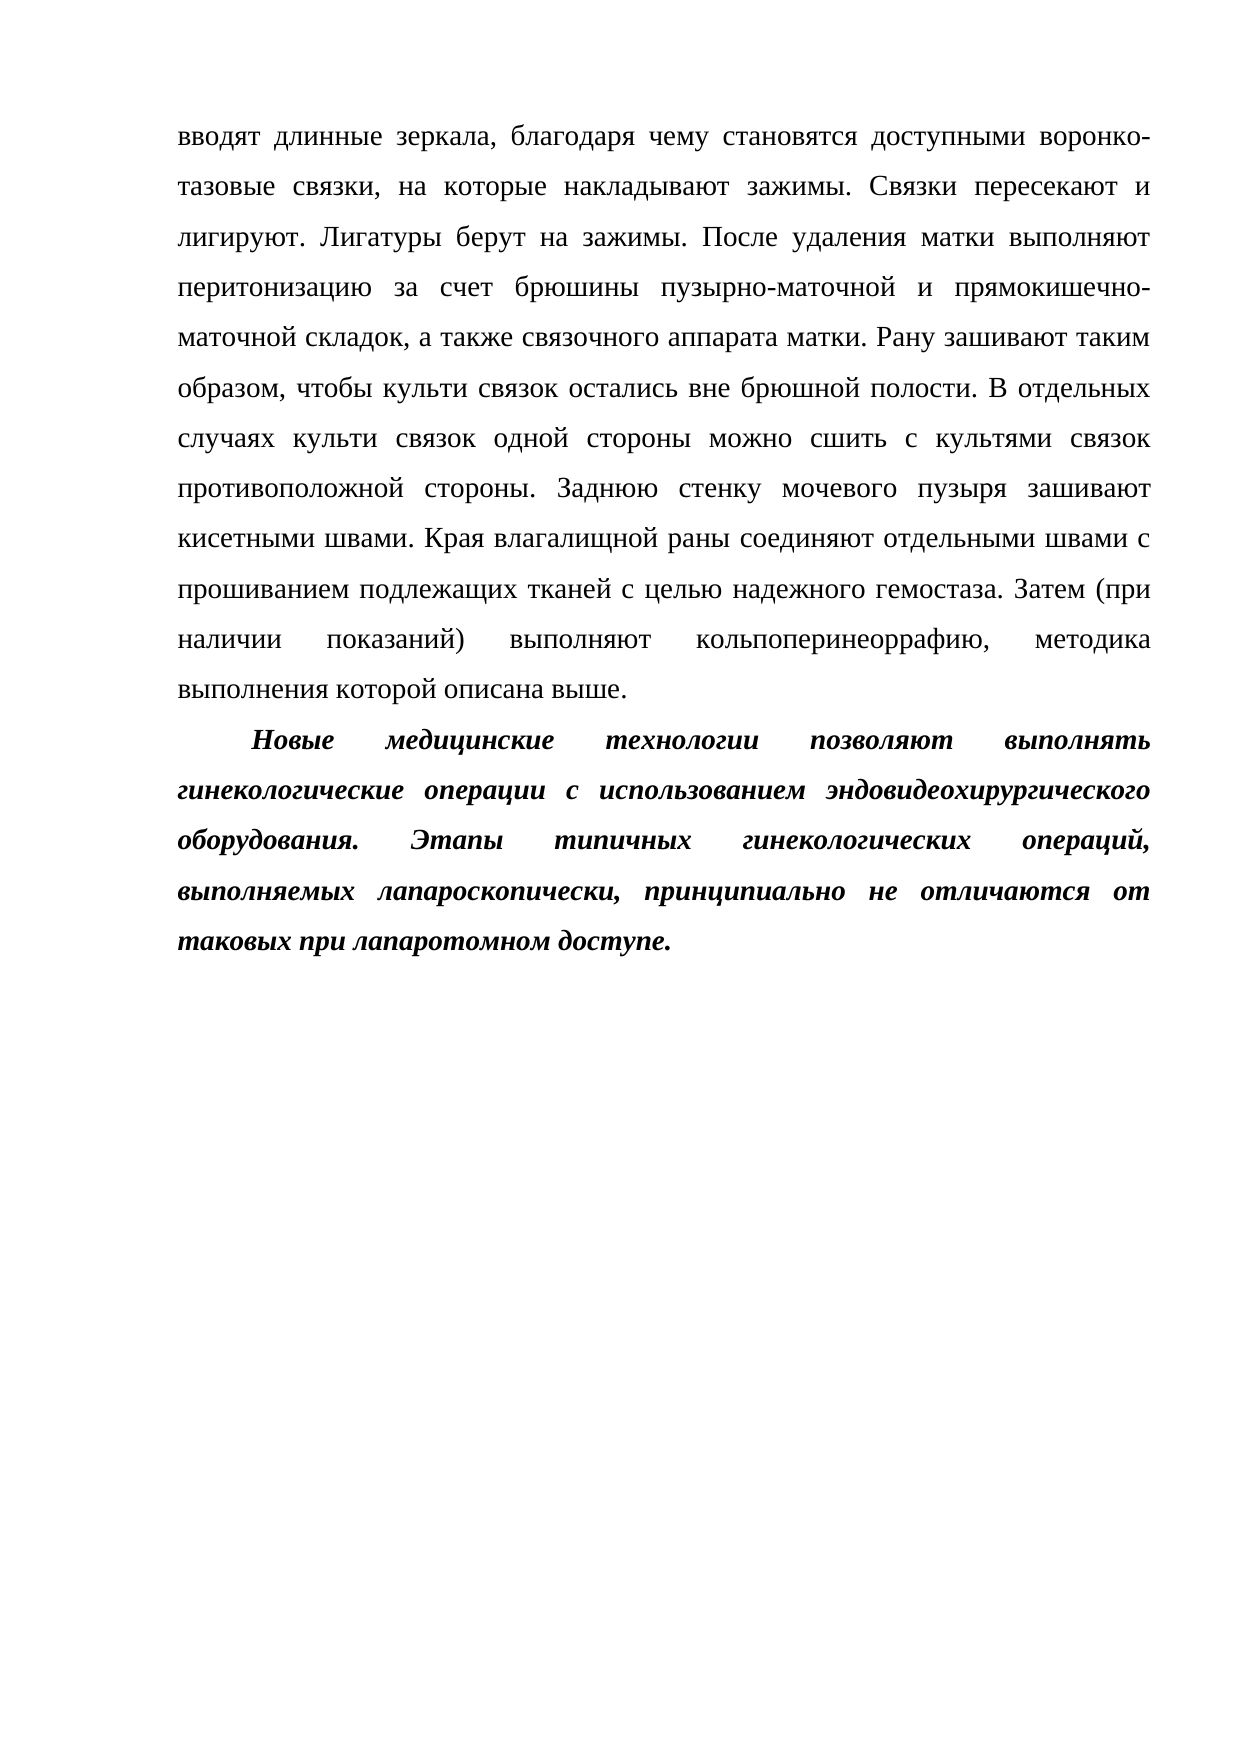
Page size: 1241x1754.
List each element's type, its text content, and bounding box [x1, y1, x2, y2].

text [177, 118, 1152, 705]
text Новые медицинские технологии позволяют выполнять гинекологические операции с использованием эндовидеохирургического оборудования. Этапы типичных гинекологических операций, выполняемых лапароскопически, принципиально не отличаются от таковых при лапаротомном доступе. [177, 722, 1152, 957]
